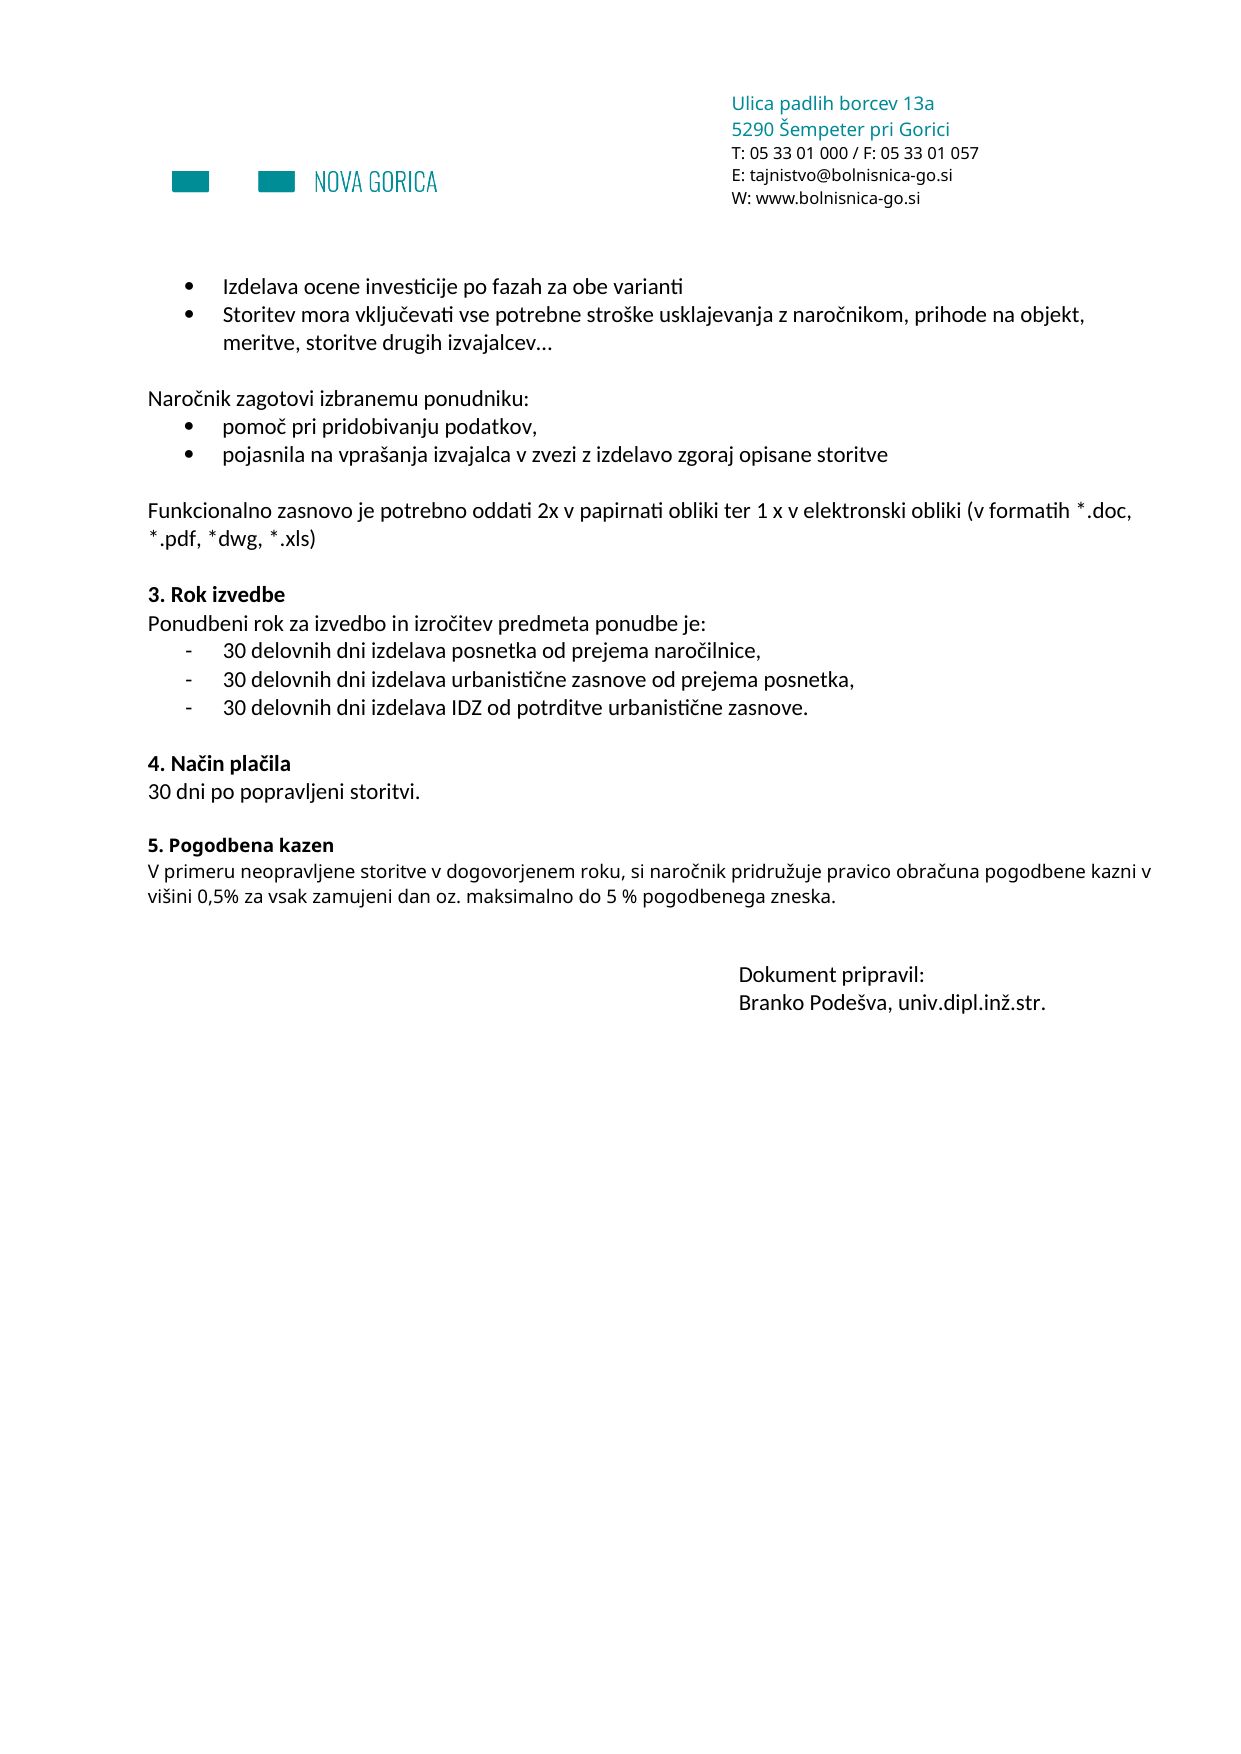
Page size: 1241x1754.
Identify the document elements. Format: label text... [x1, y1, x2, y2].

text V primeru neopravljene storitve v dogovorjenem roku, si naročnik pridružuje pravico obračuna pogodbene kazni v višini 0,5% za vsak zamujeni dan oz. maksimalno do 5 % pogodbenega zneska. [148, 858, 1152, 909]
text Branko Podešva, univ.dipl.inž.str. [148, 988, 1152, 1016]
text Funkcionalno zasnovo je potrebno oddati 2x v papirnati obliki ter 1 x v elektronski obliki (v formatih *.doc, *.pdf, *dwg, *.xls) [148, 497, 1152, 553]
picture [153, 171, 645, 200]
list 30 delovnih dni izdelava IDZ od potrditve urbanistične zasnove. [185, 693, 1152, 721]
text 4. Način plačila [148, 749, 1152, 777]
list Izdelava ocene investicije po fazah za obe varianti [185, 272, 1152, 300]
text Dokument pripravil: [148, 960, 1152, 988]
text 5. Pogodbena kazen [148, 833, 1152, 858]
text Naročnik zagotovi izbranemu ponudniku: [148, 384, 1152, 412]
list pomoč pri pridobivanju podatkov, [185, 412, 1152, 441]
list 30 delovnih dni izdelava posnetka od prejema naročilnice, [185, 637, 1152, 665]
text Ponudbeni rok za izvedbo in izročitev predmeta ponudbe je: [148, 609, 1152, 637]
text 3. Rok izvedbe [148, 581, 1152, 609]
list pojasnila na vprašanja izvajalca v zvezi z izdelavo zgoraj opisane storitve [185, 441, 1152, 468]
list 30 delovnih dni izdelava urbanistične zasnove od prejema posnetka, [185, 665, 1152, 693]
text 30 dni po popravljeni storitvi. [148, 777, 1152, 805]
list Storitev mora vključevati vse potrebne stroške usklajevanja z naročnikom, prihode na objekt, meritve, storitve drugih izvajalcev… [185, 300, 1152, 356]
